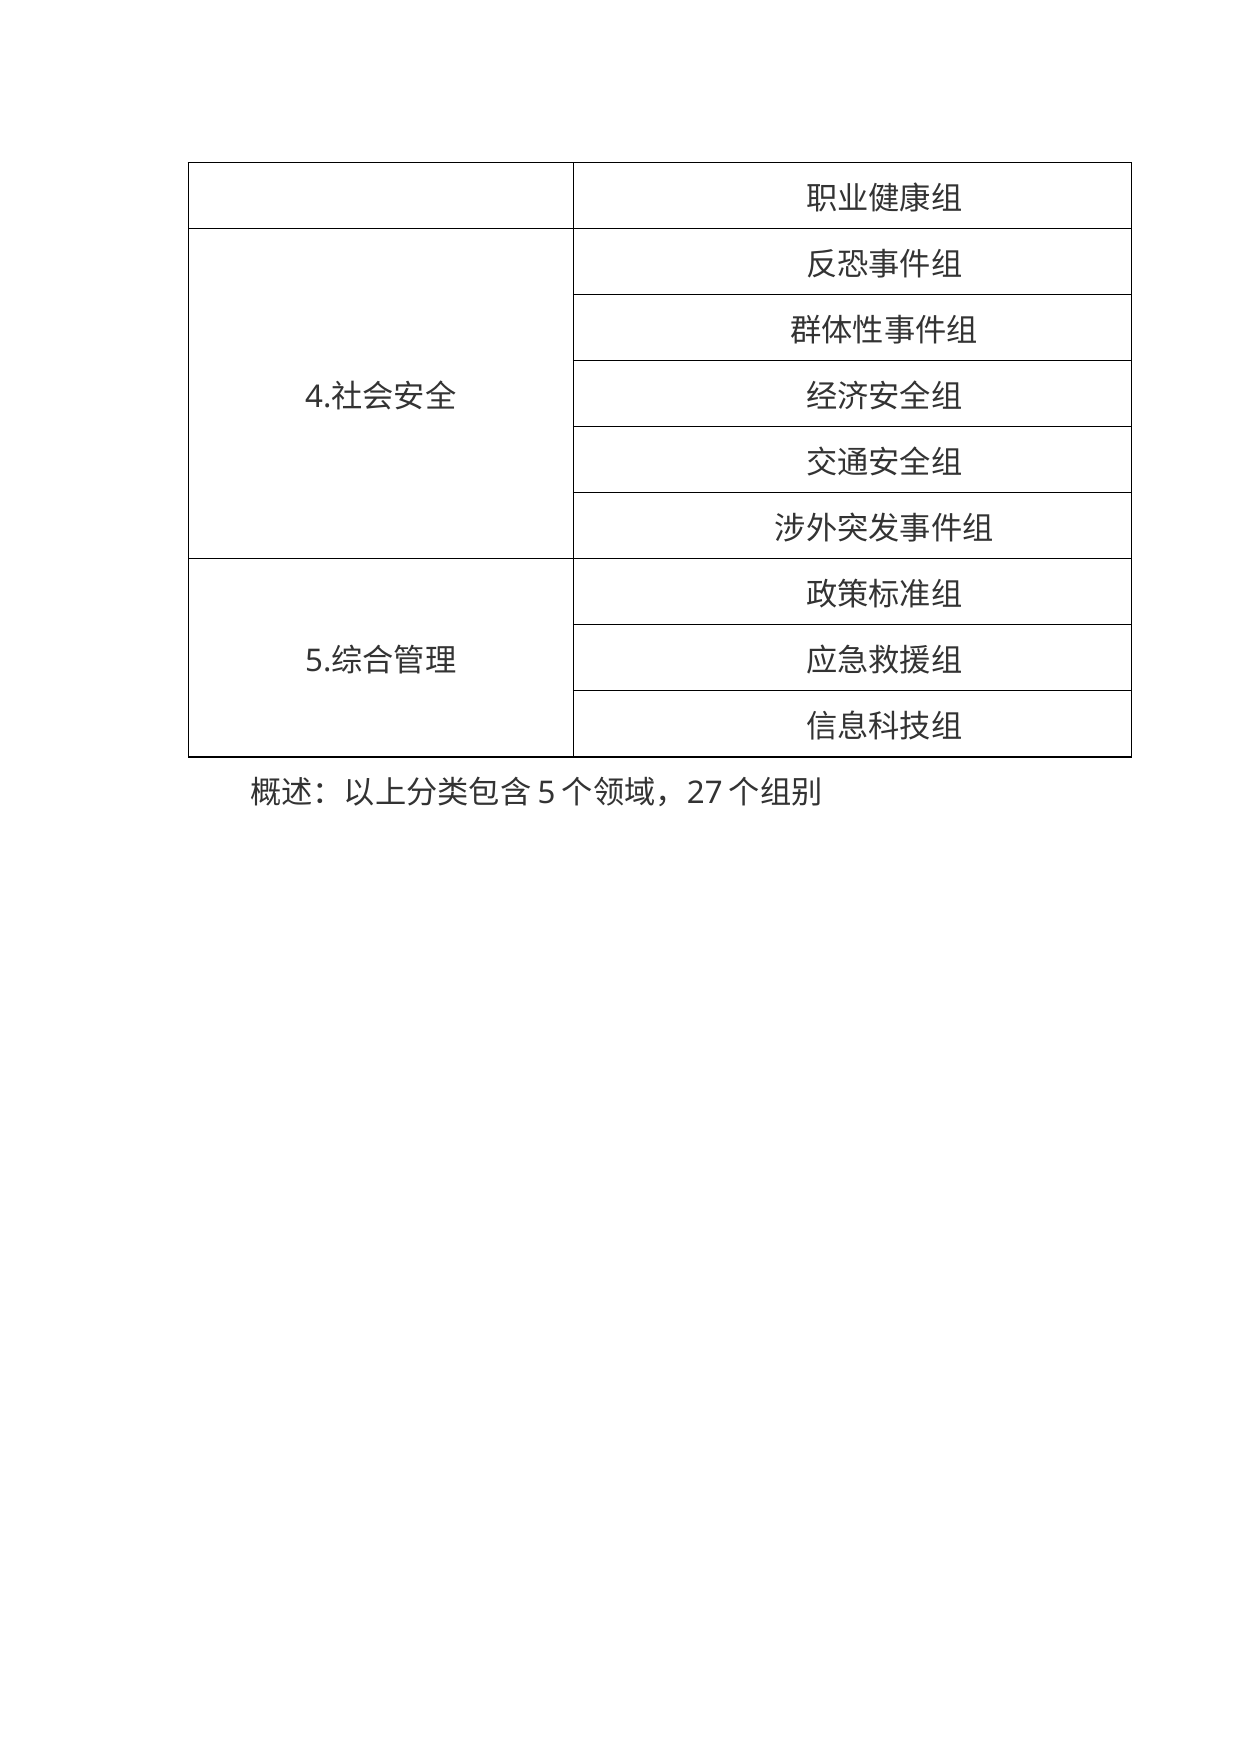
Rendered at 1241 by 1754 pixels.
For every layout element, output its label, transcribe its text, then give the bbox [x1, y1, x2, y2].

table_cell 应急救援组 [574, 625, 1131, 690]
text 概述：以上分类包含5个领域，27个组别 [187, 757, 1053, 822]
table_cell 职业健康组 [574, 163, 1131, 228]
table_cell 交通安全组 [574, 427, 1131, 492]
table_cell 经济安全组 [574, 361, 1131, 426]
table_cell 涉外突发事件组 [574, 493, 1131, 558]
table_cell 群体性事件组 [574, 295, 1131, 360]
table_cell 4.社会安全 [189, 229, 573, 558]
table_cell 反恐事件组 [574, 229, 1131, 294]
table_cell 5.综合管理 [189, 559, 573, 756]
table_cell 信息科技组 [574, 691, 1131, 756]
table_cell 政策标准组 [574, 559, 1131, 624]
